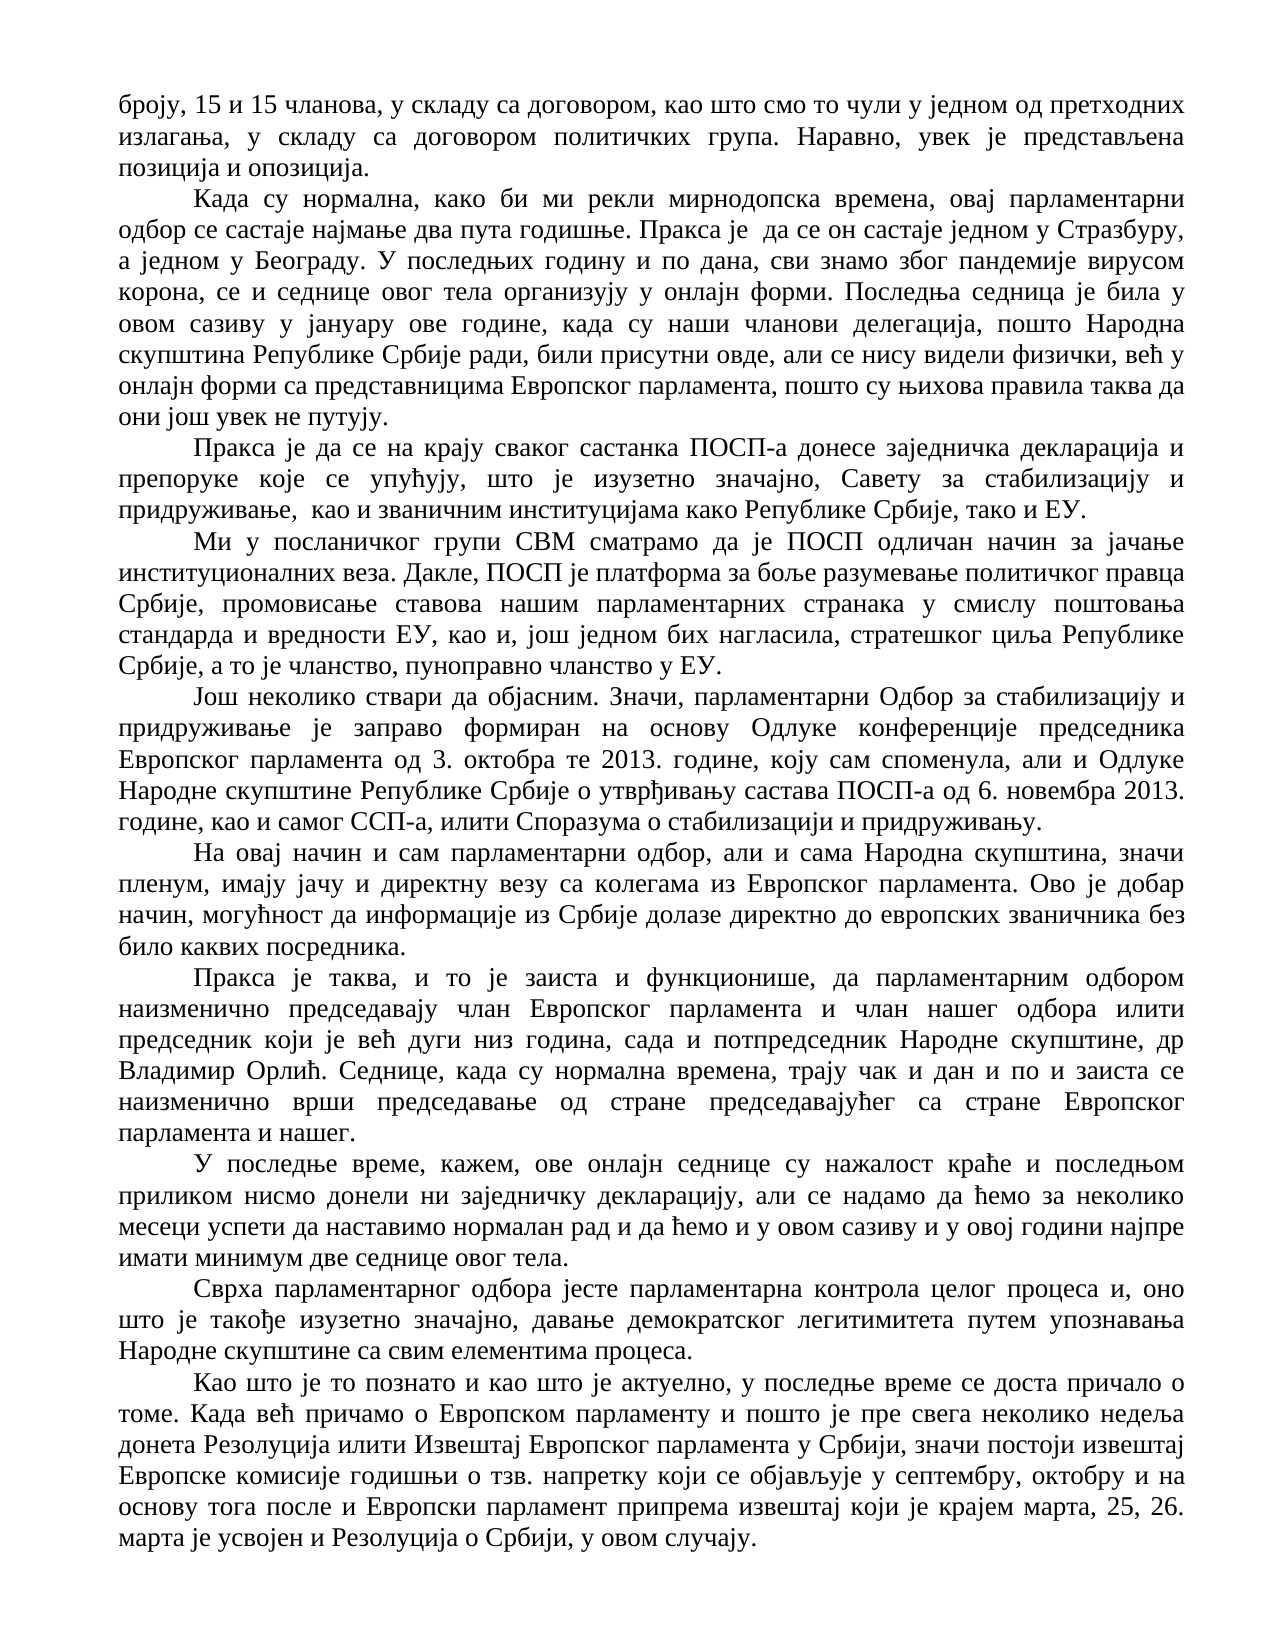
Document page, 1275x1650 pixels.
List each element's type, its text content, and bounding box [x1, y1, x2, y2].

text Као што је то познато и као што је актуелно, у последње време се доста причало о томе. Када већ причамо о Европском парламенту и пошто је пре свега неколико недеља донета Резолуција илити Извештај Европског парламента у Србији, значи постоји извештај Европске комисије годишњи о тзв. напретку који се објављује у септембру, октобру и на основу тога после и Европски парламент припрема извештај који је крајем марта, 25, 26. марта је усвојен и Резолуција о Србији, у овом случају. [118, 1366, 1186, 1552]
text Ми у посланичког групи СВМ сматрамо да је ПОСП одличан начин за јачање институционалних веза. Дакле, ПОСП је платформа за боље разумевање политичког правца Србије, промовисање ставова нашим парламентарних странака у смислу поштовања стандарда и вредности ЕУ, као и, још једном бих нагласила, стратешког циља Републике Србије, а то је чланство, пуноправно чланство у ЕУ. [118, 525, 1186, 680]
text Сврха парламентарног одбора јесте парламентарна контрола целог процеса и, оно што је такође изузетно значајно, давање демократског легитимитета путем упознавања Народне скупштине са свим елементима процеса. [118, 1272, 1186, 1366]
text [118, 89, 1186, 182]
text Када су нормална, како би ми рекли мирнодопска времена, овај парламентарни одбор се састаје најмање два пута годишње. Пракса је да се он састаје једном у Стразбуру, а једном у Београду. У последњих годину и по дана, сви знамо због пандемије вирусом корона, се и седнице овог тела организују у онлајн форми. Последња седница је била у овом сазиву у јануару ове године, када су наши чланови делегација, пошто Народна скупштина Републике Србије ради, били присутни овде, али се нису видели физички, већ у онлајн форми са представницима Европског парламента, пошто су њихова правила таква да они још увек не путују. [118, 182, 1186, 431]
text Пракса је таква, и то је заиста и функционише, да парламентарним одбором наизменично председавају члан Европског парламента и члан нашег одбора илити председник који је већ дуги низ година, сада и потпредседник Народне скупштине, др Владимир Орлић. Седнице, када су нормална времена, трају чак и дан и по и заиста се наизменично врши председавање од стране председавајућег са стране Европског парламента и нашег. [118, 961, 1186, 1148]
text У последње време, кажем, ове онлајн седнице су нажалост краће и последњом приликом нисмо донели ни заједничку декларацију, али се надамо да ћемо за неколико месеци успети да наставимо нормалан рад и да ћемо и у овом сазиву и у овој години најпре имати минимум две седнице овог тела. [118, 1148, 1186, 1272]
text На овај начин и сам парламентарни одбор, али и сама Народна скупштина, значи пленум, имају јачу и директну везу са колегама из Европског парламента. Ово је добар начин, могућност да информације из Србије долазе директно до европских званичника без било каквих посредника. [118, 836, 1186, 961]
text Још неколико ствари да објасним. Значи, парламентарни Одбор за стабилизацију и придруживање је заправо формиран на основу Одлуке конференције председника Европског парламента од 3. октобра те 2013. године, коју сам споменула, али и Одлуке Народне скупштине Републике Србије о утврђивању састава ПОСП-а од 6. новембра 2013. године, као и самог ССП-а, илити Споразума о стабилизацији и придруживању. [118, 680, 1186, 836]
text Пракса је да се на крају сваког састанка ПОСП-а донесе заједничка декларација и препоруке које се упућују, што је изузетно значајно, Савету за стабилизацију и придруживање, као и званичним институцијама како Републике Србије, тако и ЕУ. [118, 431, 1186, 525]
